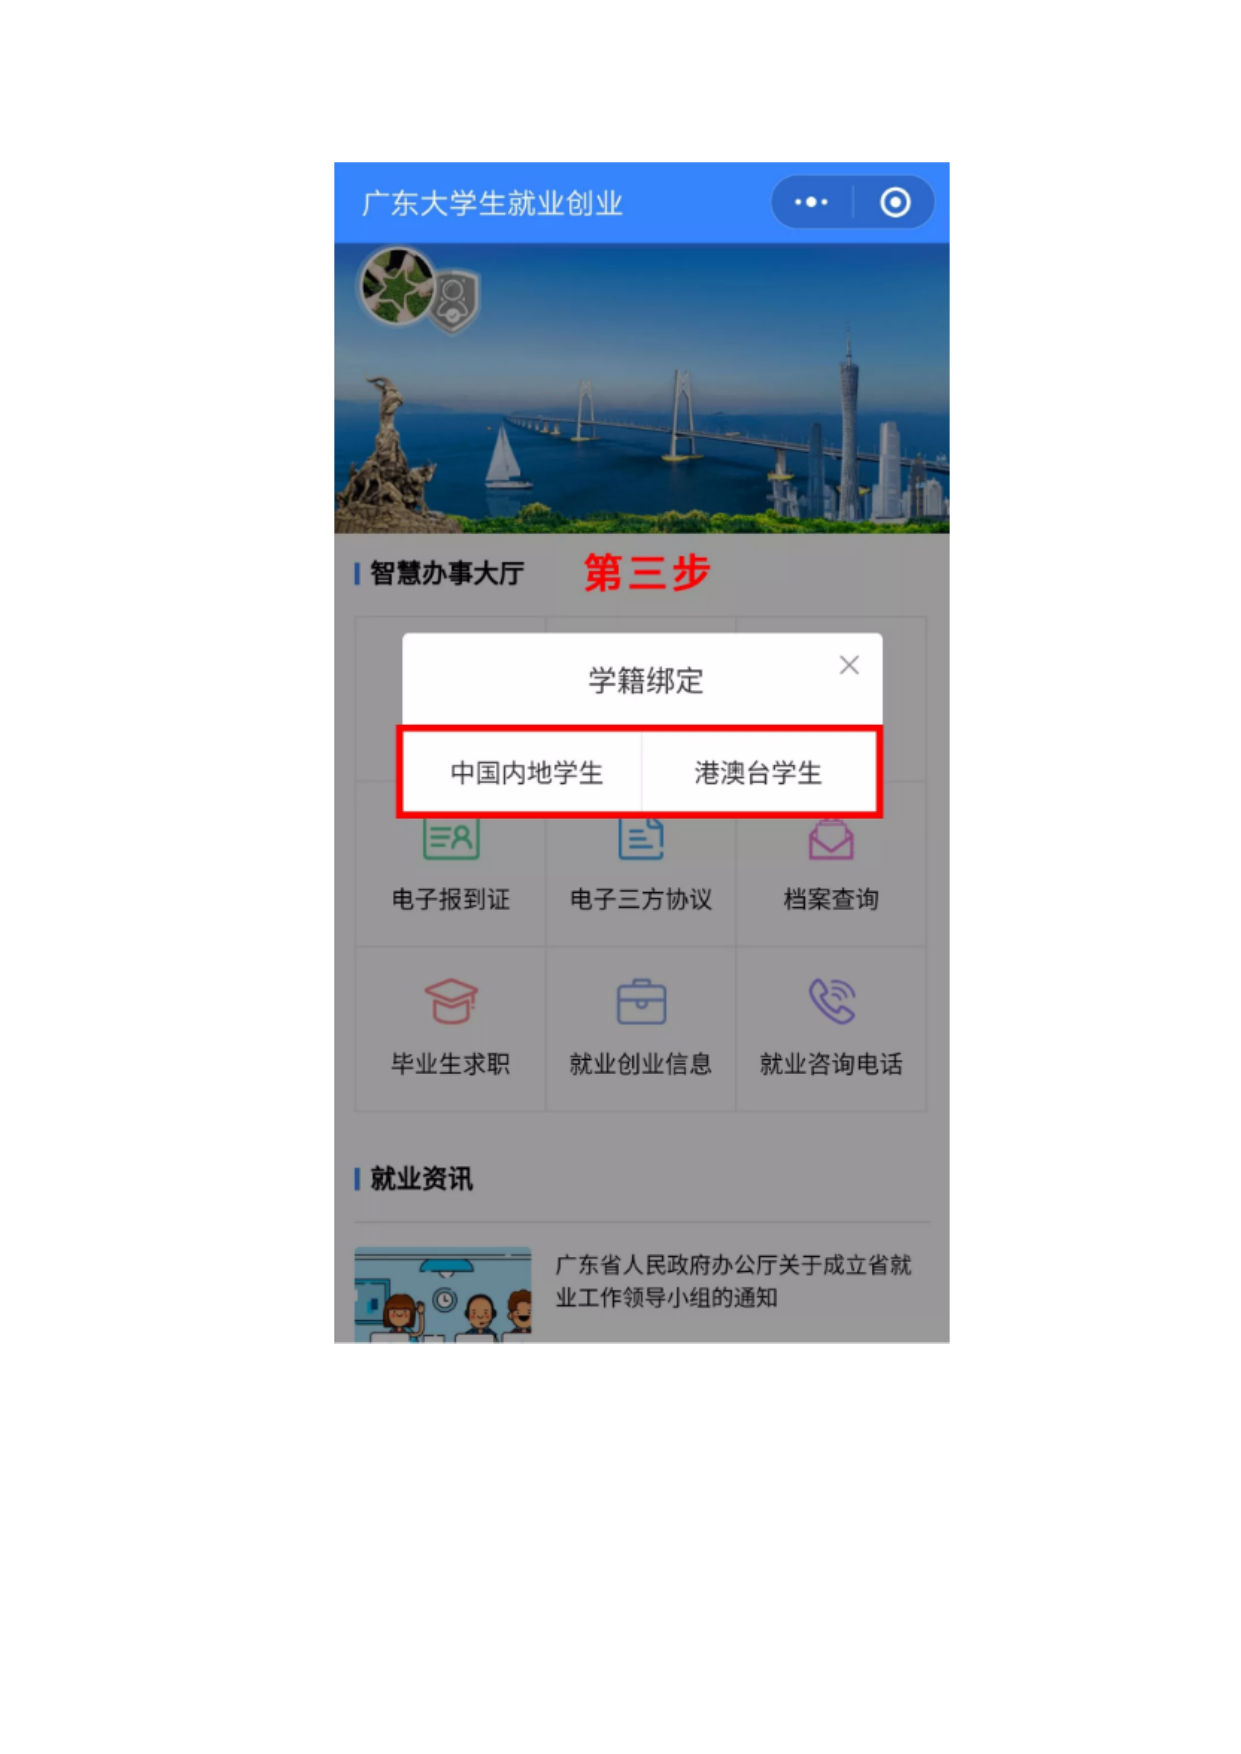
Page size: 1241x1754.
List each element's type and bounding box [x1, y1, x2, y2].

picture [334, 162, 950, 1344]
